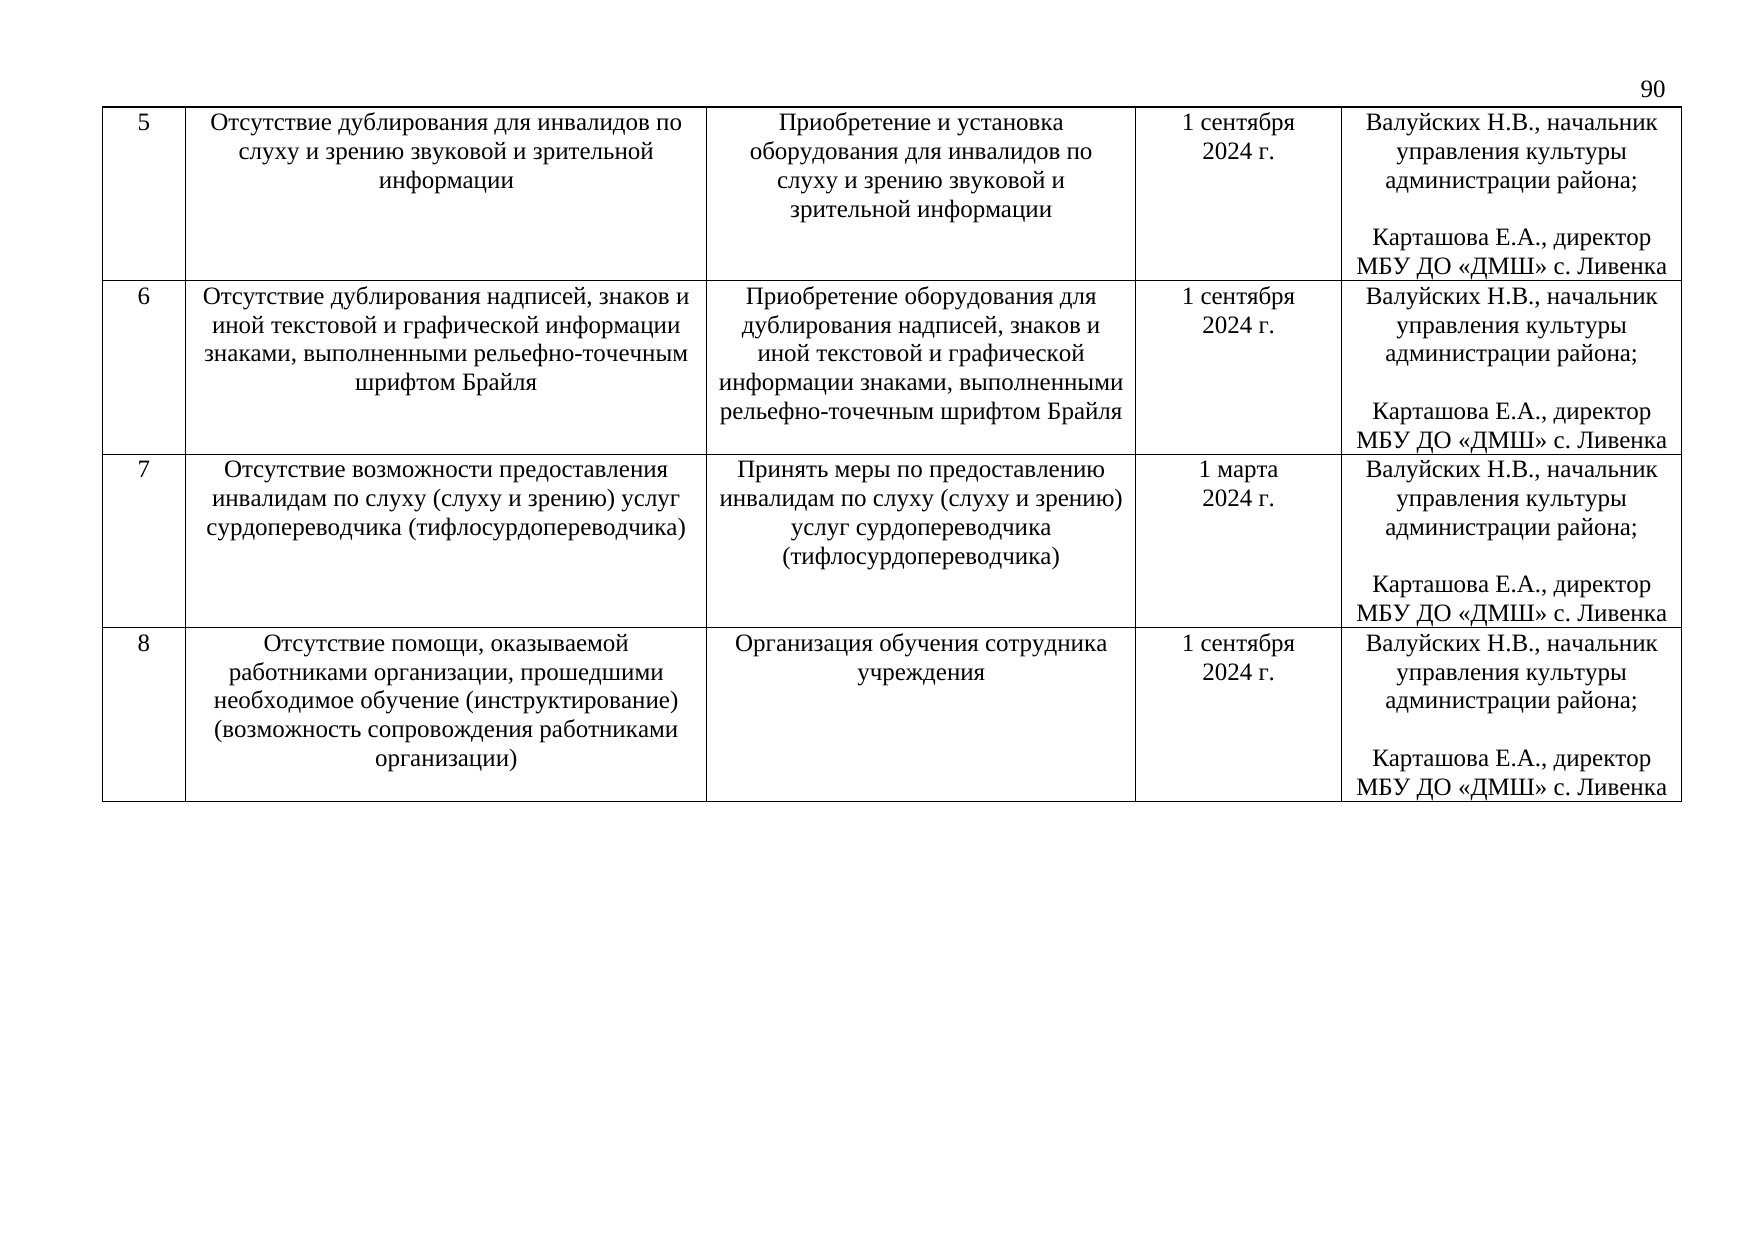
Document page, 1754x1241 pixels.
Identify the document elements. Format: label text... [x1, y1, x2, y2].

table_cell Приобретение оборудования для дублирования надписей, знаков и иной текстовой и графической информации знаками, выполненными рельефно-точечным шрифтом Брайля [707, 281, 1135, 453]
table_cell 6 [103, 281, 185, 453]
table_cell 1 сентября 2024 г. [1136, 628, 1341, 801]
table_cell 7 [103, 455, 185, 627]
table_cell 5 [103, 108, 185, 280]
table_cell Организация обучения сотрудника учреждения [707, 628, 1135, 801]
table_cell Валуйских Н.В., начальник управления культуры администрации района; Карташова Е.А., директор МБУ ДО «ДМШ» с. Ливенка [1342, 628, 1681, 801]
table_cell Отсутствие помощи, оказываемой работниками организации, прошедшими необходимое обучение (инструктирование) (возможность сопровождения работниками организации) [186, 628, 706, 801]
table_cell Приобретение и установка оборудования для инвалидов по слуху и зрению звуковой и зрительной информации [707, 108, 1135, 280]
table_cell Принять меры по предоставлению инвалидам по слуху (слуху и зрению) услуг сурдопереводчика (тифлосурдопереводчика) [707, 455, 1135, 627]
table_cell 8 [103, 628, 185, 801]
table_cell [1342, 108, 1681, 280]
table_cell Отсутствие возможности предоставления инвалидам по слуху (слуху и зрению) услуг сурдопереводчика (тифлосурдопереводчика) [186, 455, 706, 627]
table_cell Отсутствие дублирования надписей, знаков и иной текстовой и графической информации знаками, выполненными рельефно-точечным шрифтом Брайля [186, 281, 706, 453]
table_cell 1 марта 2024 г. [1136, 455, 1341, 627]
table_cell Валуйских Н.В., начальник управления культуры администрации района; Карташова Е.А., директор МБУ ДО «ДМШ» с. Ливенка [1342, 455, 1681, 627]
table_cell 1 сентября 2024 г. [1136, 108, 1341, 280]
table_cell Валуйских Н.В., начальник управления культуры администрации района; Карташова Е.А., директор МБУ ДО «ДМШ» с. Ливенка [1342, 281, 1681, 453]
table_cell Отсутствие дублирования для инвалидов по слуху и зрению звуковой и зрительной информации [186, 108, 706, 280]
table_cell 1 сентября 2024 г. [1136, 281, 1341, 453]
